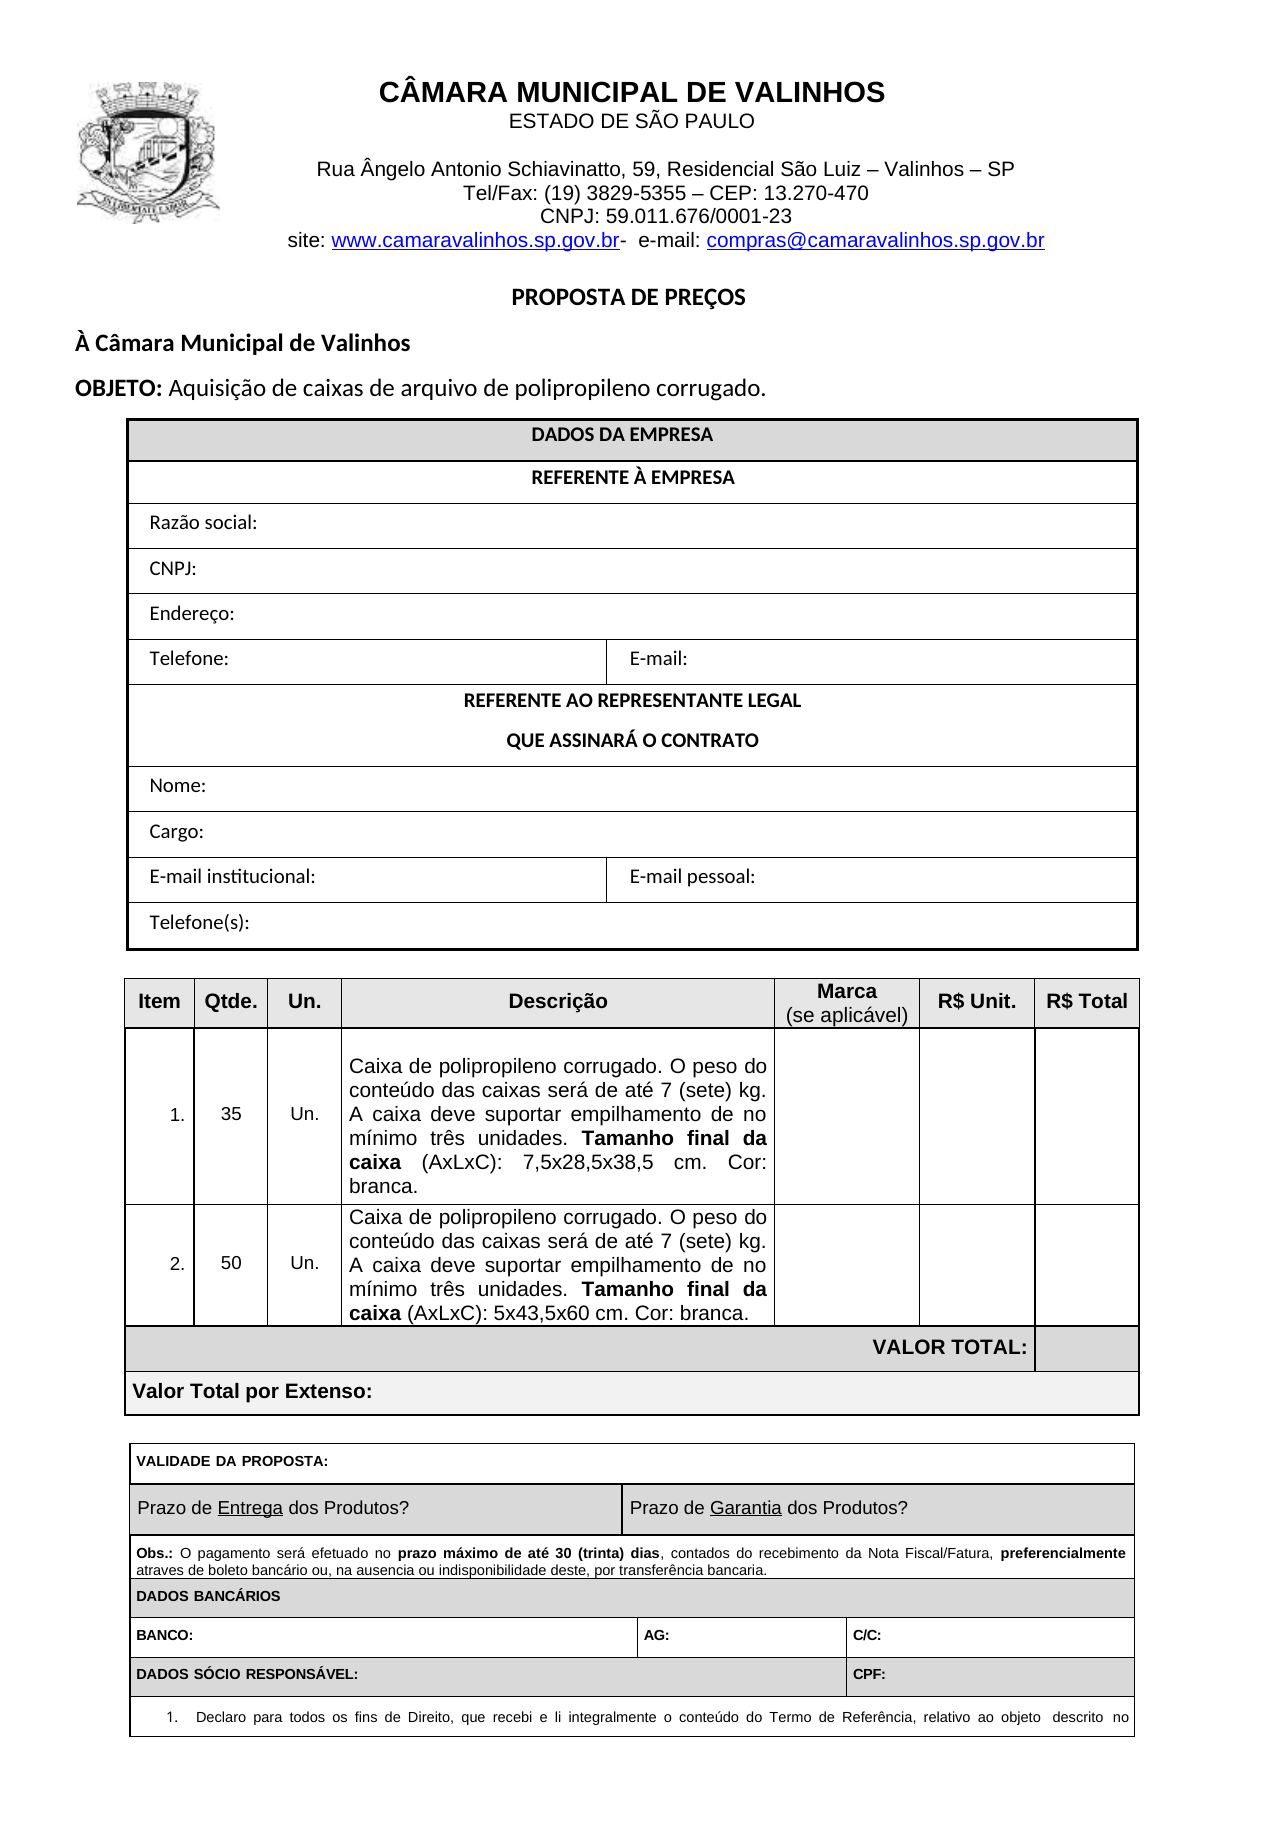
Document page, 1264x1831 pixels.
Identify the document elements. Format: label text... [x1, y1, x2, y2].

table_cell [1036, 1205, 1138, 1325]
table_cell [775, 1029, 919, 1204]
table_header R$ Unit. [920, 979, 1034, 1027]
table_cell CPF: [847, 1658, 1134, 1696]
text À Câmara Municipal de Valinhos [75, 327, 1189, 357]
table_cell DADOS SÓCIO RESPONSÁVEL: [131, 1658, 846, 1696]
table_cell CNPJ: [129, 549, 1136, 593]
text PROPOSTA DE PREÇOS [75, 281, 1182, 312]
table_cell Endereço: [129, 594, 1136, 639]
table_cell [920, 1205, 1034, 1325]
table_cell Caixa de polipropileno corrugado. O peso do conteúdo das caixas será de até 7 (sete) kg. A caixa deve suportar empilhamento de no mínimo três unidades. Tamanho final da caixa (AxLxC): 7,5x28,5x38,5 cm. Cor: branca. [342, 1029, 774, 1204]
table_cell [920, 1029, 1034, 1204]
table_cell Nome: [129, 767, 1136, 811]
table_header Un. [268, 979, 341, 1027]
table_header R$ Total [1035, 979, 1139, 1027]
table_cell Telefone: [129, 640, 606, 684]
table_cell [1036, 1029, 1138, 1204]
table_header DADOS DA EMPRESA [129, 421, 1136, 460]
table_cell AG: [638, 1618, 846, 1657]
table_cell C/C: [847, 1618, 1134, 1657]
text OBJETO: Aquisição de caixas de arquivo de polipropileno corrugado. [75, 372, 1189, 403]
table_cell DADOS BANCÁRIOS [131, 1579, 1134, 1617]
table_cell 50 [195, 1205, 267, 1325]
picture [76, 82, 220, 224]
table_cell Valor Total por Extenso: [126, 1372, 1138, 1414]
table_header Prazo de Entrega dos Produtos? [130, 1485, 621, 1534]
table_cell BANCO: [131, 1618, 637, 1657]
table_cell Razão social: [129, 504, 1136, 548]
table_cell Caixa de polipropileno corrugado. O peso do conteúdo das caixas será de até 7 (sete) kg. A caixa deve suportar empilhamento de no mínimo três unidades. Tamanho final da caixa (AxLxC): 5x43,5x60 cm. Cor: branca. [342, 1205, 774, 1325]
table_cell Un. [268, 1029, 341, 1204]
table_cell E-mail: [607, 640, 1136, 684]
table_cell 35 [195, 1029, 267, 1204]
table_cell Cargo: [129, 812, 1136, 857]
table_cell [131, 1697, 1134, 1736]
table_cell VALOR TOTAL: [126, 1327, 1034, 1371]
table_header Obs.: O pagamento será efetuado no prazo máximo de até 30 (trinta) dias, contados do recebimento da Nota Fiscal/Fatura, preferencialmente atraves de boleto bancário ou, na ausencia ou indisponibilidade deste, por transferência bancaria. [131, 1536, 1134, 1578]
table_header Qtde. [195, 979, 267, 1027]
table_header Marca (se aplicável) [775, 979, 919, 1027]
table_cell Un. [268, 1205, 341, 1325]
table_cell REFERENTE AO REPRESENTANTE LEGAL QUE ASSINARÁ O CONTRATO [129, 685, 1136, 766]
table_cell E-mail institucional: [129, 858, 606, 902]
table_cell [126, 1205, 193, 1325]
table_header Prazo de Garantia dos Produtos? [623, 1485, 1134, 1534]
table_header Item [125, 979, 194, 1027]
table_cell REFERENTE À EMPRESA [129, 462, 1136, 502]
table_cell [126, 1029, 193, 1204]
table_cell Telefone(s): [129, 903, 1136, 947]
table_cell E-mail pessoal: [607, 858, 1136, 902]
table_cell [1036, 1327, 1138, 1371]
table_header VALIDADE DA PROPOSTA: [131, 1444, 1134, 1483]
table_cell [775, 1205, 919, 1325]
table_header Descrição [342, 979, 774, 1027]
